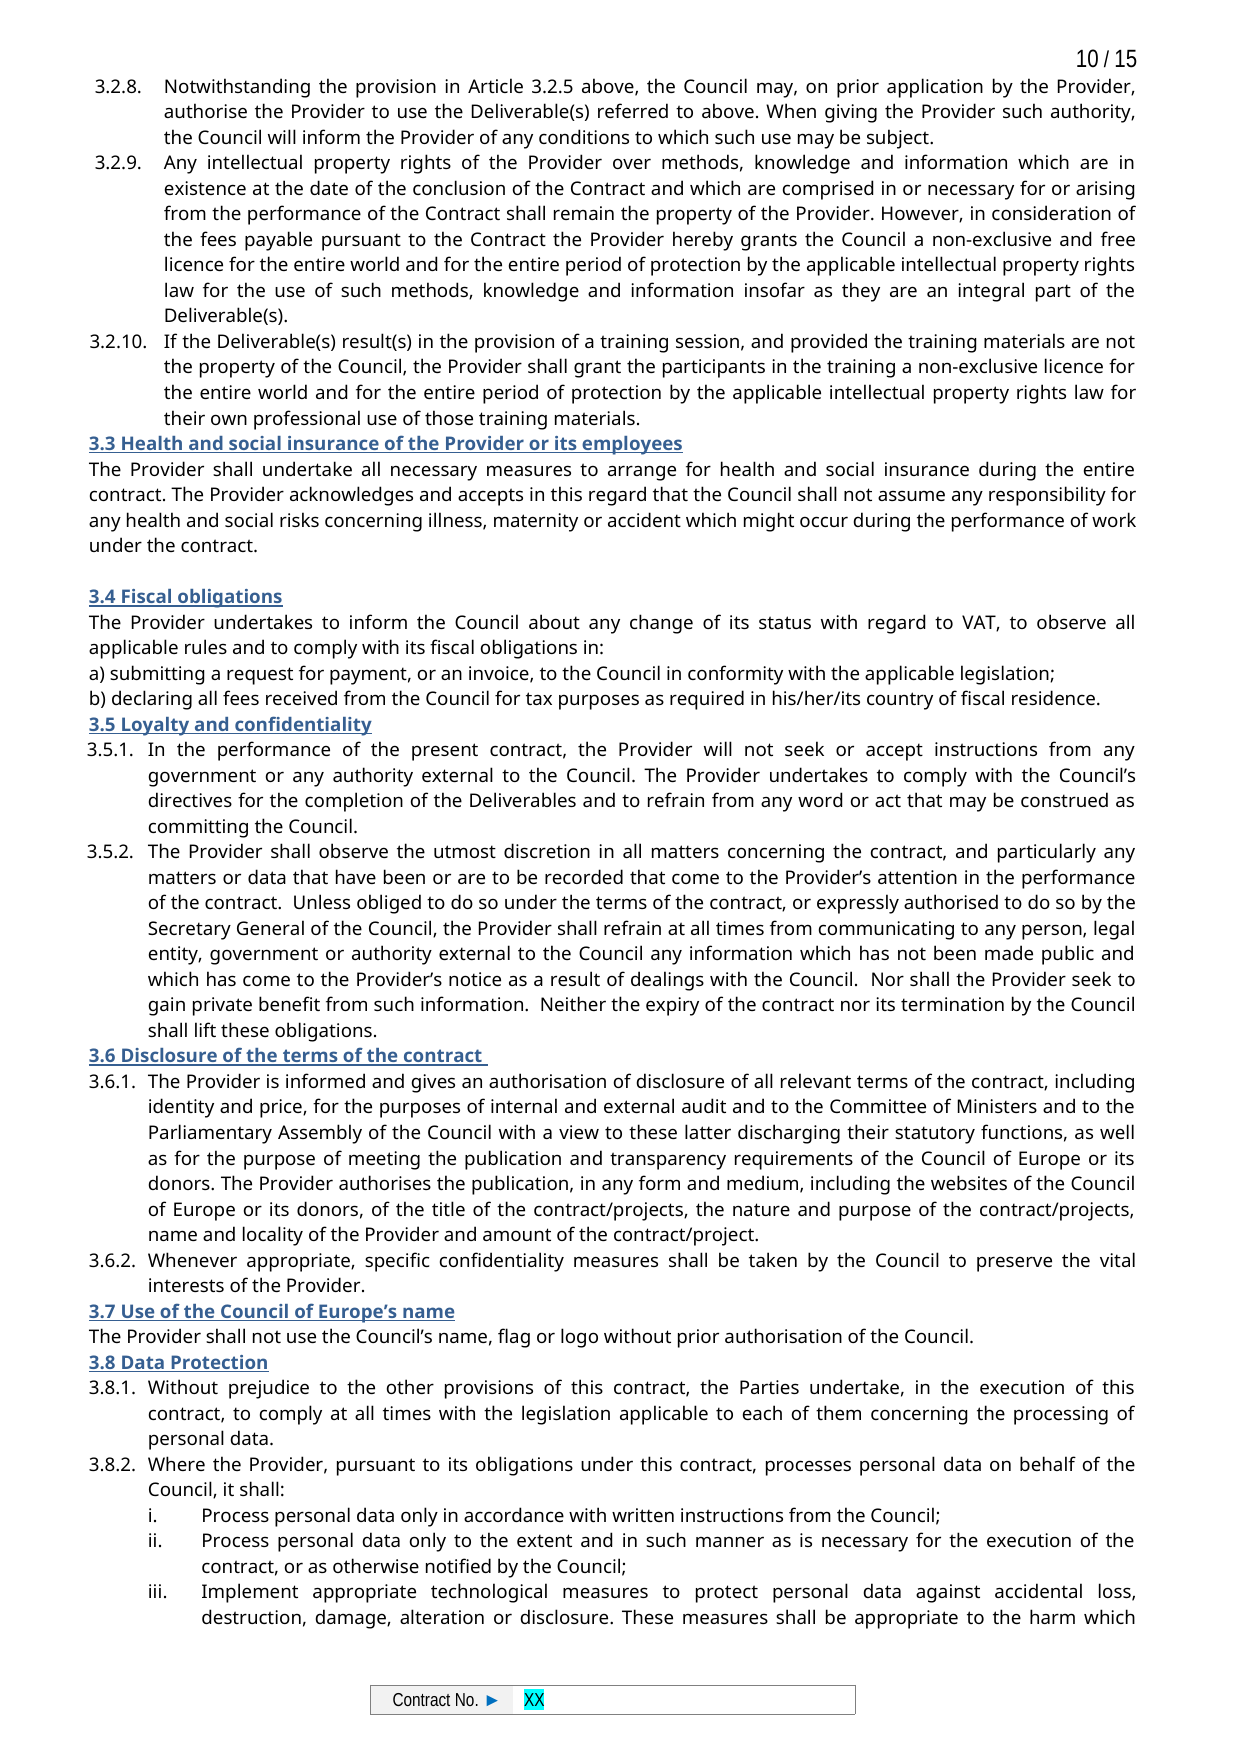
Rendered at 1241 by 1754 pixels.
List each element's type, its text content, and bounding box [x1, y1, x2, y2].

text 3.5 Loyalty and confidentiality [89, 711, 1137, 737]
text The Provider shall not use the Council’s name, flag or logo without prior authorisation of the Council. [89, 1323, 1137, 1349]
list Without prejudice to the other provisions of this contract, the Parties undertake, in the execution of this contract, to comply at all times with the legislation applicable to each of them concerning the processing of personal data. [89, 1374, 1137, 1451]
list The Provider shall observe the utmost discretion in all matters concerning the contract, and particularly any matters or data that have been or are to be recorded that come to the Provider’s attention in the performance of the contract. Unless obliged to do so under the terms of the contract, or expressly authorised to do so by the Secretary General of the Council, the Provider shall refrain at all times from communicating to any person, legal entity, government or authority external to the Council any information which has not been made public and which has come to the Provider’s notice as a result of dealings with the Council. Nor shall the Provider seek to gain private benefit from such information. Neither the expiry of the contract nor its termination by the Council shall lift these obligations. [110, 839, 1137, 1043]
list Process personal data only in accordance with written instructions from the Council; [148, 1502, 1137, 1528]
text The Provider undertakes to inform the Council about any change of its status with regard to VAT, to observe all applicable rules and to comply with its fiscal obligations in: [89, 609, 1137, 660]
list If the Deliverable(s) result(s) in the provision of a training session, and provided the training materials are not the property of the Council, the Provider shall grant the participants in the training a non-exclusive licence for the entire world and for the entire period of protection by the applicable intellectual property rights law for their own professional use of those training materials. [118, 328, 1137, 430]
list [148, 1579, 1137, 1630]
text 3.8 Data Protection [89, 1349, 1137, 1374]
text 3.4 Fiscal obligations [89, 583, 1137, 609]
list Any intellectual property rights of the Provider over methods, knowledge and information which are in existence at the date of the conclusion of the Contract and which are comprised in or necessary for or arising from the performance of the Contract shall remain the property of the Provider. However, in consideration of the fees payable pursuant to the Contract the Provider hereby grants the Council a non-exclusive and free licence for the entire world and for the entire period of protection by the applicable intellectual property rights law for the use of such methods, knowledge and information insofar as they are an integral part of the Deliverable(s). [118, 149, 1137, 328]
list The Provider is informed and gives an authorisation of disclosure of all relevant terms of the contract, including identity and price, for the purposes of internal and external audit and to the Committee of Ministers and to the Parliamentary Assembly of the Council with a view to these latter discharging their statutory functions, as well as for the purpose of meeting the publication and transparency requirements of the Council of Europe or its donors. The Provider authorises the publication, in any form and medium, including the websites of the Council of Europe or its donors, of the title of the contract/projects, the nature and purpose of the contract/projects, name and locality of the Provider and amount of the contract/project. [89, 1068, 1137, 1247]
list In the performance of the present contract, the Provider will not seek or accept instructions from any government or any authority external to the Council. The Provider undertakes to comply with the Council’s directives for the completion of the Deliverables and to refrain from any word or act that may be construed as committing the Council. [110, 737, 1137, 839]
list Process personal data only to the extent and in such manner as is necessary for the execution of the contract, or as otherwise notified by the Council; [148, 1528, 1137, 1579]
list Notwithstanding the provision in Article 3.2.5 above, the Council may, on prior application by the Provider, authorise the Provider to use the Deliverable(s) referred to above. When giving the Provider such authority, the Council will inform the Provider of any conditions to which such use may be subject. [118, 73, 1137, 149]
text 3.7 Use of the Council of Europe’s name [89, 1298, 1137, 1323]
text 3.3 Health and social insurance of the Provider or its employees [89, 430, 1137, 456]
list Whenever appropriate, specific confidentiality measures shall be taken by the Council to preserve the vital interests of the Provider. [89, 1247, 1137, 1298]
text b) declaring all fees received from the Council for tax purposes as required in his/her/its country of fiscal residence. [89, 686, 1137, 711]
text The Provider shall undertake all necessary measures to arrange for health and social insurance during the entire contract. The Provider acknowledges and accepts in this regard that the Council shall not assume any responsibility for any health and social risks concerning illness, maternity or accident which might occur during the performance of work under the contract. [89, 456, 1137, 558]
text a) submitting a request for payment, or an invoice, to the Council in conformity with the applicable legislation; [89, 660, 1137, 686]
text 3.6 Disclosure of the terms of the contract [89, 1043, 1137, 1068]
list Where the Provider, pursuant to its obligations under this contract, processes personal data on behalf of the Council, it shall: [89, 1451, 1137, 1502]
